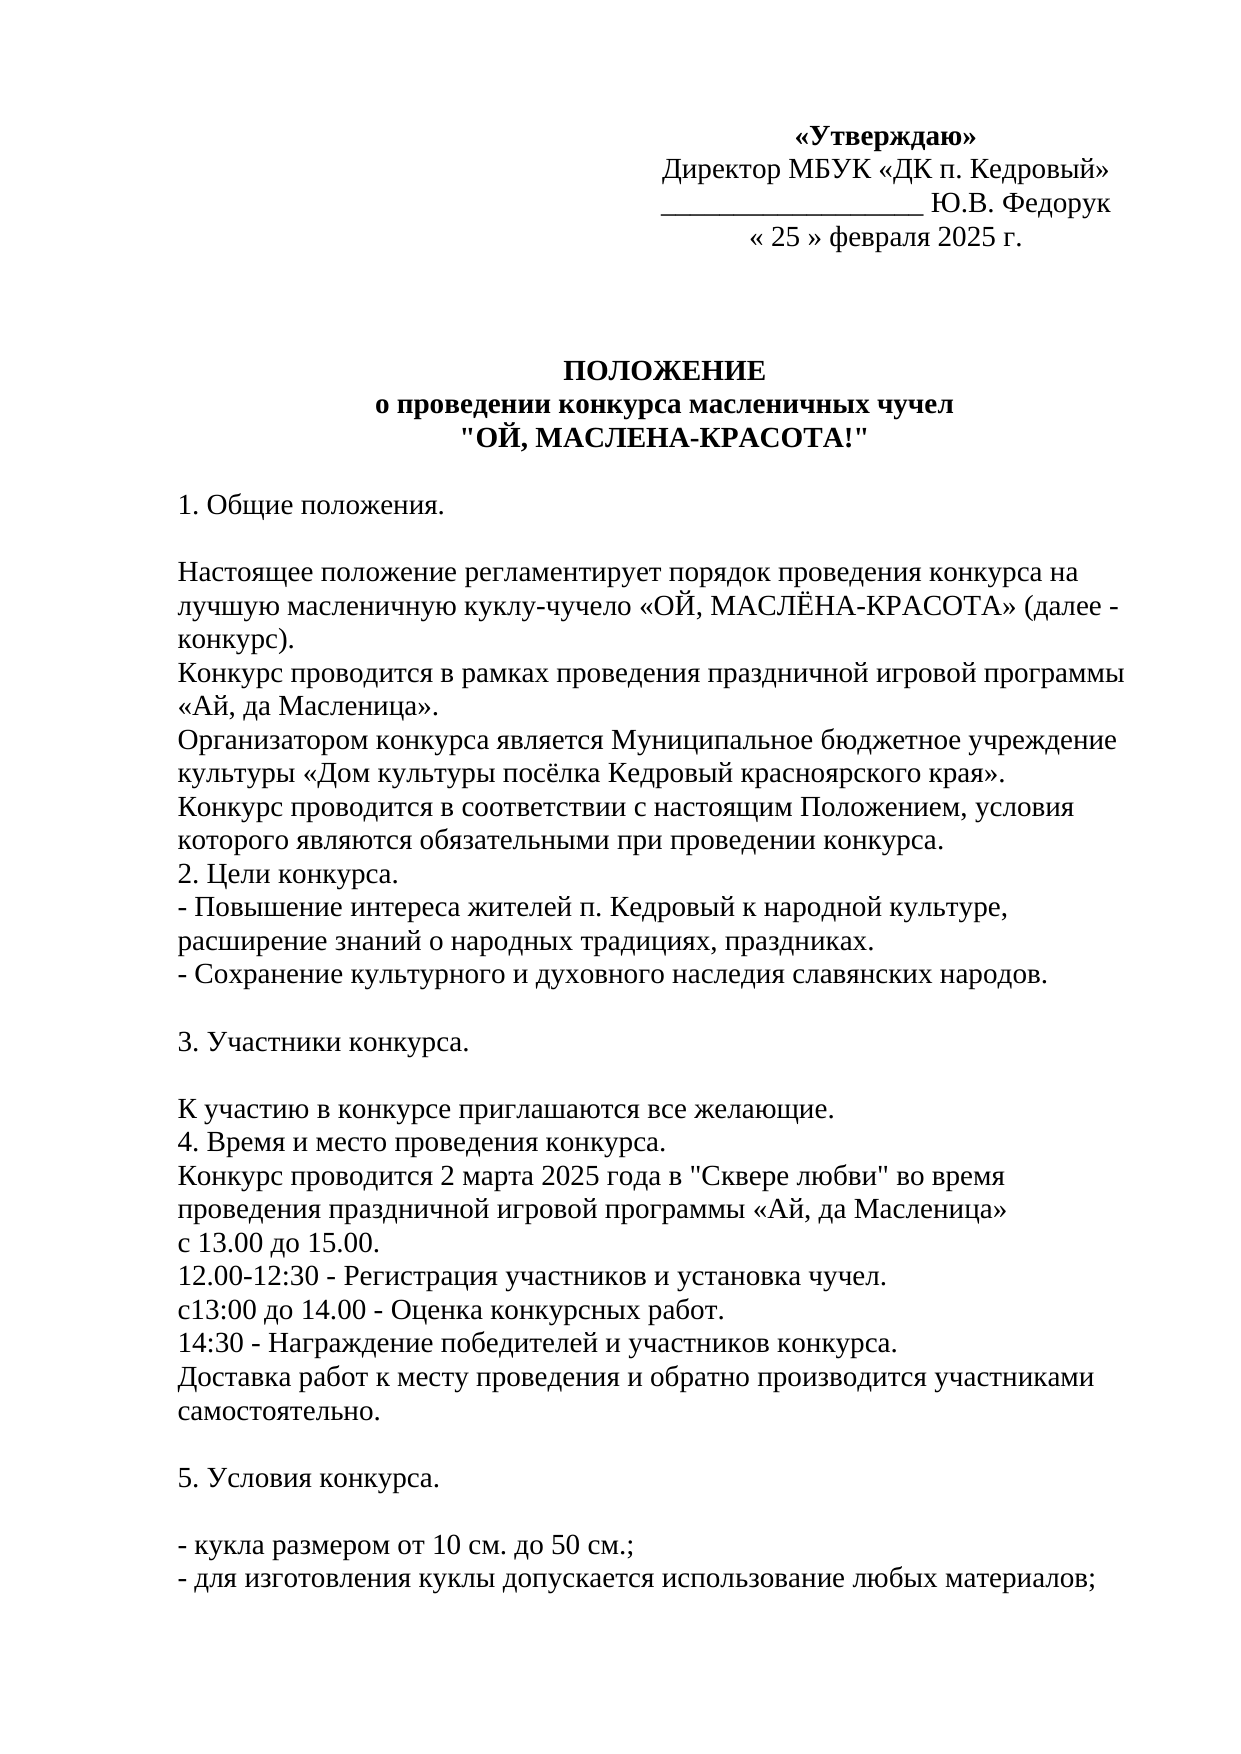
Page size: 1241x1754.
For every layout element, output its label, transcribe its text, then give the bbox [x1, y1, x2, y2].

text Организатором конкурса является Муниципальное бюджетное учреждение культуры «Дом культуры посёлка Кедровый красноярского края». [177, 722, 1152, 789]
text с 13.00 до 15.00. [177, 1225, 1152, 1258]
text - для изготовления куклы допускается использование любых материалов; [177, 1560, 1152, 1594]
text 14:30 - Награждение победителей и участников конкурса. [177, 1326, 1152, 1359]
text Доставка работ к месту проведения и обратно производится участниками самостоятельно. [177, 1359, 1152, 1426]
text Настоящее положение регламентирует порядок проведения конкурса на лучшую масленичную куклу-чучело «ОЙ, МАСЛЁНА-КРАСОТА» (далее - конкурс). [177, 554, 1152, 655]
text - Повышение интереса жителей п. Кедровый к народной культуре, расширение знаний о народных традициях, праздниках. [177, 889, 1152, 957]
text 1. Общие положения. [177, 487, 1152, 521]
text - Сохранение культурного и духовного наследия славянских народов. [177, 957, 1152, 990]
text Конкурс проводится 2 марта 2025 года в "Сквере любви" во время проведения праздничной игровой программы «Ай, да Масленица» [177, 1158, 1152, 1225]
text 2. Цели конкурса. [177, 856, 1152, 889]
text « 25 » февраля 2025 г. [620, 219, 1152, 252]
text ПОЛОЖЕНИЕ [177, 353, 1152, 386]
text К участию в конкурсе приглашаются все желающие. [177, 1091, 1152, 1124]
text «Утверждаю» [620, 118, 1152, 152]
text 5. Условия конкурса. [177, 1460, 1152, 1493]
text о проведении конкурса масленичных чучел [177, 386, 1152, 420]
text Конкурс проводится в соответствии с настоящим Положением, условия которого являются обязательными при проведении конкурса. [177, 789, 1152, 856]
text Конкурс проводится в рамках проведения праздничной игровой программы «Ай, да Масленица». [177, 655, 1152, 722]
text __________________ Ю.В. Федорук [620, 185, 1152, 219]
text 12.00-12:30 - Регистрация участников и установка чучел. [177, 1258, 1152, 1292]
text "ОЙ, МАСЛЕНА-КРАСОТА!" [177, 420, 1152, 453]
text Директор МБУК «ДК п. Кедровый» [620, 152, 1152, 185]
text 4. Время и место проведения конкурса. [177, 1124, 1152, 1158]
text 3. Участники конкурса. [177, 1024, 1152, 1057]
text с13:00 до 14.00 - Оценка конкурсных работ. [177, 1292, 1152, 1326]
text - кукла размером от 10 см. до 50 см.; [177, 1527, 1152, 1560]
